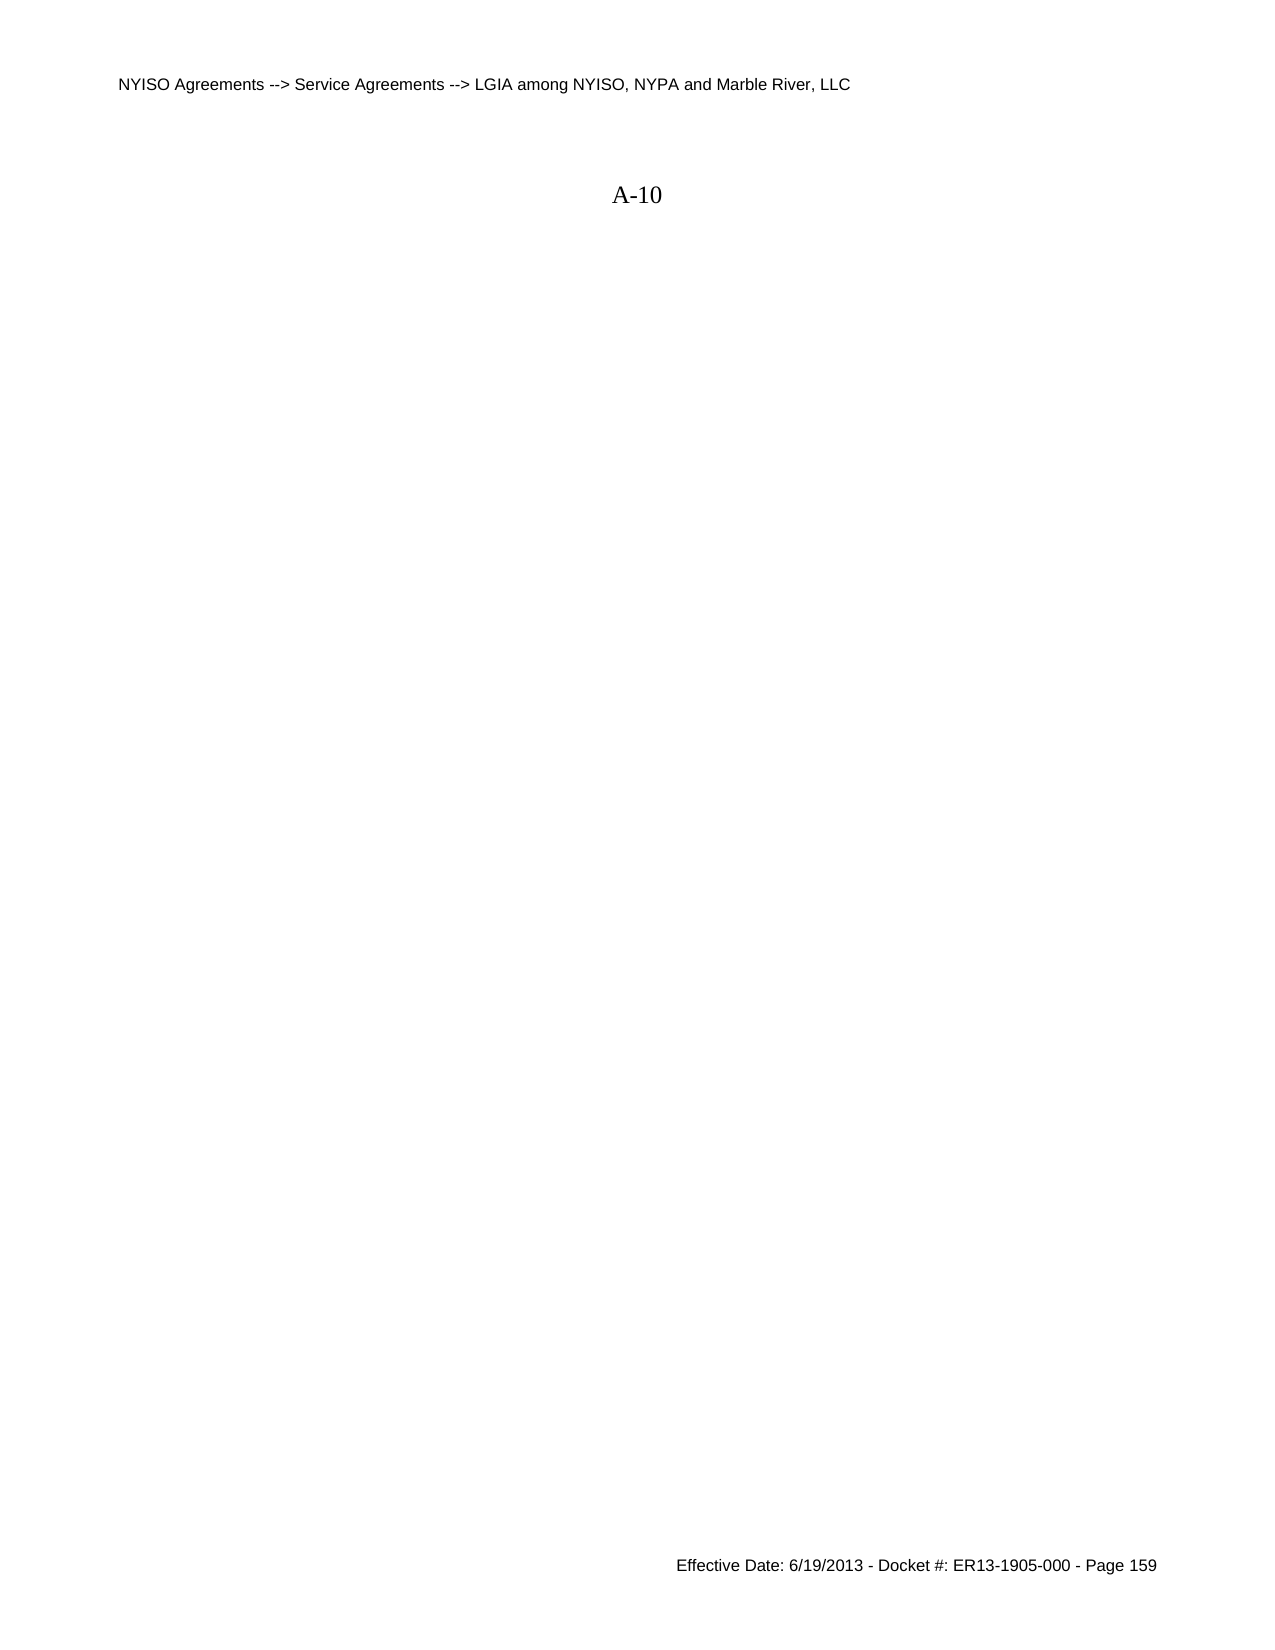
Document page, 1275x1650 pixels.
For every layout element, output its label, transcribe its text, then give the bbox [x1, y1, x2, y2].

text A-10 [612, 180, 1275, 209]
